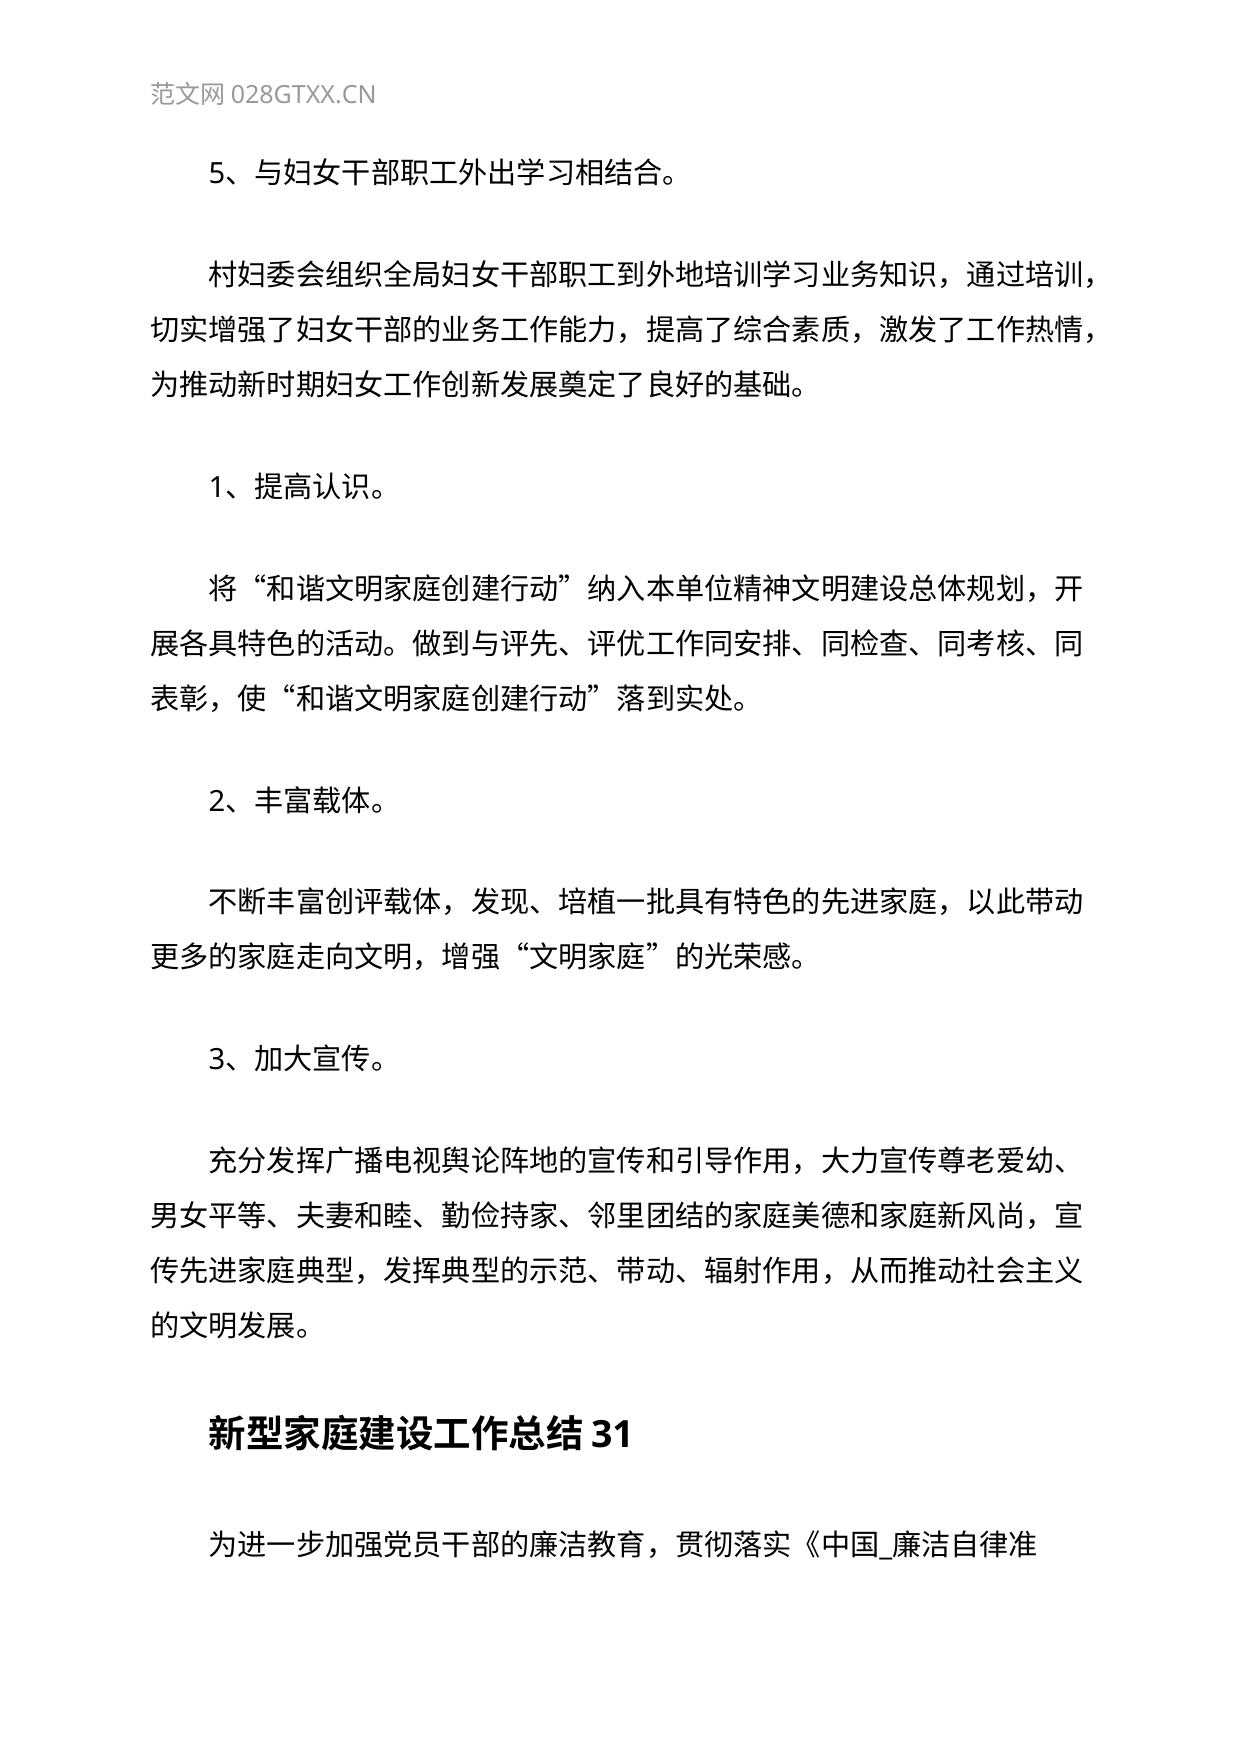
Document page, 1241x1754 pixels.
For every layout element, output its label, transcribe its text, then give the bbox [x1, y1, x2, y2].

text 2、丰富载体。 [150, 777, 1090, 819]
text 不断丰富创评载体，发现、培植一批具有特色的先进家庭，以此带动更多的家庭走向文明，增强“文明家庭”的光荣感。 [150, 879, 1090, 976]
text 将“和谐文明家庭创建行动”纳入本单位精神文明建设总体规划，开展各具特色的活动。做到与评先、评优工作同安排、同检查、同考核、同表彰，使“和谐文明家庭创建行动”落到实处。 [150, 566, 1090, 718]
text 5、与妇女干部职工外出学习相结合。 [150, 150, 1090, 192]
text 1、提高认识。 [150, 463, 1090, 506]
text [150, 1522, 1090, 1564]
text 3、加大宣传。 [150, 1036, 1090, 1078]
text 新型家庭建设工作总结31 [150, 1404, 1090, 1459]
text 村妇委会组织全局妇女干部职工到外地培训学习业务知识，通过培训，切实增强了妇女干部的业务工作能力，提高了综合素质，激发了工作热情，为推动新时期妇女工作创新发展奠定了良好的基础。 [150, 252, 1090, 404]
text 充分发挥广播电视舆论阵地的宣传和引导作用，大力宣传尊老爱幼、男女平等、夫妻和睦、勤俭持家、邻里团结的家庭美德和家庭新风尚，宣传先进家庭典型，发挥典型的示范、带动、辐射作用，从而推动社会主义的文明发展。 [150, 1138, 1090, 1345]
